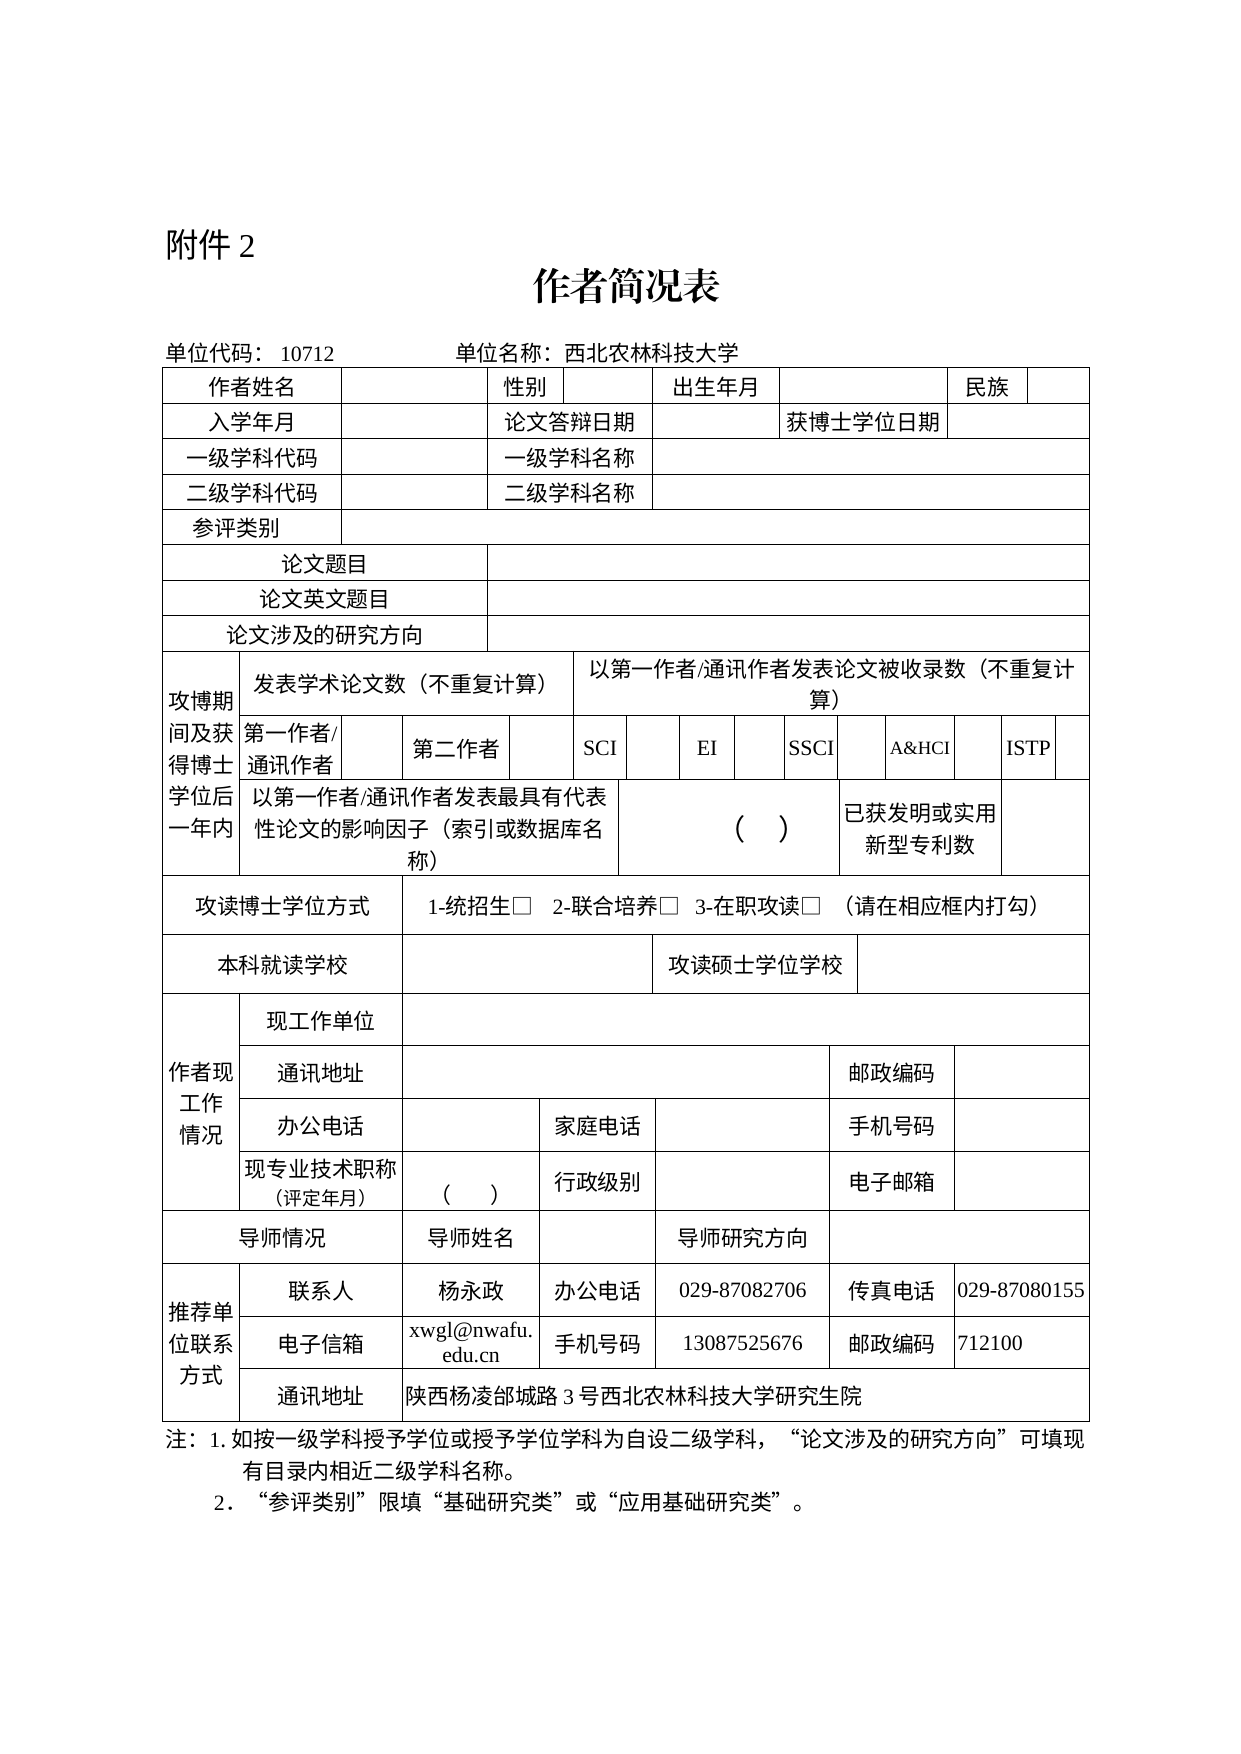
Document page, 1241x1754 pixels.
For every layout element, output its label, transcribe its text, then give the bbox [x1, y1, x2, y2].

table_cell [342, 716, 402, 779]
table_cell [1002, 780, 1089, 875]
table_cell 手机号码 [830, 1099, 954, 1151]
table_cell 入学年月 [163, 404, 341, 438]
table_cell 以第一作者/通讯作者发表论文被收录数（不重复计算） [574, 652, 1089, 715]
table_cell [656, 1152, 829, 1210]
table_header [780, 368, 947, 403]
table_cell （ ） [619, 780, 839, 875]
table_cell 攻读硕士学位学校 [653, 935, 857, 993]
table_cell [540, 1211, 655, 1263]
table_cell [1056, 716, 1089, 779]
table_cell 1-统招生□ 2-联合培养□ 3-在职攻读□ （请在相应框内打勾） [403, 876, 1089, 934]
table_cell [955, 716, 1001, 779]
table_cell ISTP [1002, 716, 1055, 779]
table_cell 电子信箱 [240, 1317, 402, 1368]
table_cell [488, 545, 1089, 580]
table_cell 邮政编码 [830, 1046, 954, 1098]
table_cell 联系人 [240, 1264, 402, 1316]
table_cell [656, 1099, 829, 1151]
table_cell [403, 935, 652, 993]
table_cell 杨永政 [403, 1264, 539, 1316]
table_cell 电子邮箱 [830, 1152, 954, 1210]
table_cell [510, 716, 573, 779]
table_cell [948, 404, 1089, 438]
table_cell 现专业技术职称（评定年月） [240, 1152, 402, 1210]
table_cell 导师姓名 [403, 1211, 539, 1263]
table_cell 通讯地址 [240, 1046, 402, 1098]
table_cell [955, 1046, 1089, 1098]
text 2．“参评类别”限填“基础研究类”或“应用基础研究类”。 [214, 1485, 1087, 1517]
table_cell [838, 716, 885, 779]
table_cell 攻博期间及获得博士学位后一年内 [163, 652, 239, 875]
table_cell 参评类别 [163, 510, 341, 544]
table_cell 家庭电话 [540, 1099, 655, 1151]
table_cell 办公电话 [540, 1264, 655, 1316]
table_cell 导师情况 [163, 1211, 402, 1263]
table_cell 推荐单位联系方式 [163, 1264, 239, 1421]
table_cell [342, 510, 1089, 544]
table_cell 第二作者 [403, 716, 509, 779]
table_cell [403, 1099, 539, 1151]
text 附件2 [165, 218, 1087, 267]
table_cell [858, 935, 1089, 993]
table_cell [653, 404, 779, 438]
table_cell 论文英文题目 [163, 581, 487, 615]
table_cell [488, 616, 1089, 651]
table_cell 通讯地址 [240, 1369, 402, 1421]
table_cell 攻读博士学位方式 [163, 876, 402, 934]
table_cell SCI [574, 716, 626, 779]
table_header 出生年月 [653, 368, 779, 403]
table_cell 二级学科代码 [163, 475, 341, 509]
table_cell 13087525676 [656, 1317, 829, 1368]
text 作者简况表 [165, 267, 1087, 310]
table_cell 以第一作者/通讯作者发表最具有代表性论文的影响因子（索引或数据库名称） [240, 780, 618, 875]
table_cell [403, 1046, 829, 1098]
text 注：1. 如按一级学科授予学位或授予学位学科为自设二级学科，“论文涉及的研究方向”可填现 [165, 1422, 1087, 1454]
table_cell 获博士学位日期 [780, 404, 947, 438]
table_cell [955, 1152, 1089, 1210]
table_header [1028, 368, 1089, 403]
table_cell A&HCI [886, 716, 954, 779]
table_cell 作者现 工作 情况 [163, 994, 239, 1210]
table_cell [342, 439, 487, 473]
table_cell 传真电话 [830, 1264, 954, 1316]
text 有目录内相近二级学科名称。 [231, 1454, 1087, 1485]
table_cell [627, 716, 679, 779]
table_cell [488, 581, 1089, 615]
table_cell 论文题目 [163, 545, 487, 580]
table_cell 二级学科名称 [488, 475, 652, 509]
table_cell 导师研究方向 [656, 1211, 829, 1263]
table_cell 029-87080155 [955, 1264, 1089, 1316]
table_cell [342, 404, 487, 438]
table_cell 陕西杨凌邰城路3号西北农林科技大学研究生院 [403, 1369, 1089, 1421]
table_cell EI [680, 716, 734, 779]
table_header 性别 [488, 368, 563, 403]
table_cell 本科就读学校 [163, 935, 402, 993]
table_header 民族 [948, 368, 1027, 403]
table_cell 发表学术论文数（不重复计算） [240, 652, 573, 715]
table_cell [653, 475, 1089, 509]
table_cell SSCI [785, 716, 837, 779]
table_cell [830, 1211, 1089, 1263]
table_cell 第一作者/ 通讯作者 [240, 716, 341, 779]
table_cell 办公电话 [240, 1099, 402, 1151]
table_cell 712100 [955, 1317, 1089, 1368]
table_header [564, 368, 652, 403]
table_header [342, 368, 487, 403]
table_cell 已获发明或实用新型专利数 [840, 780, 1001, 875]
table_cell 029-87082706 [656, 1264, 829, 1316]
table_cell 行政级别 [540, 1152, 655, 1210]
table_cell （ ） [403, 1152, 539, 1210]
table_cell 一级学科代码 [163, 439, 341, 473]
table_cell 论文涉及的研究方向 [163, 616, 487, 651]
text 单位代码： 10712 单位名称：西北农林科技大学 [165, 336, 1087, 367]
table_cell 邮政编码 [830, 1317, 954, 1368]
table_cell [735, 716, 784, 779]
table_cell [653, 439, 1089, 473]
table_header 作者姓名 [163, 368, 341, 403]
table_cell [342, 475, 487, 509]
table_cell xwgl@nwafu.edu.cn [403, 1317, 539, 1368]
table_cell [955, 1099, 1089, 1151]
table_cell 现工作单位 [240, 994, 402, 1045]
table_cell 手机号码 [540, 1317, 655, 1368]
table_cell 论文答辩日期 [488, 404, 652, 438]
table_cell 一级学科名称 [488, 439, 652, 473]
table_cell [403, 994, 1089, 1045]
